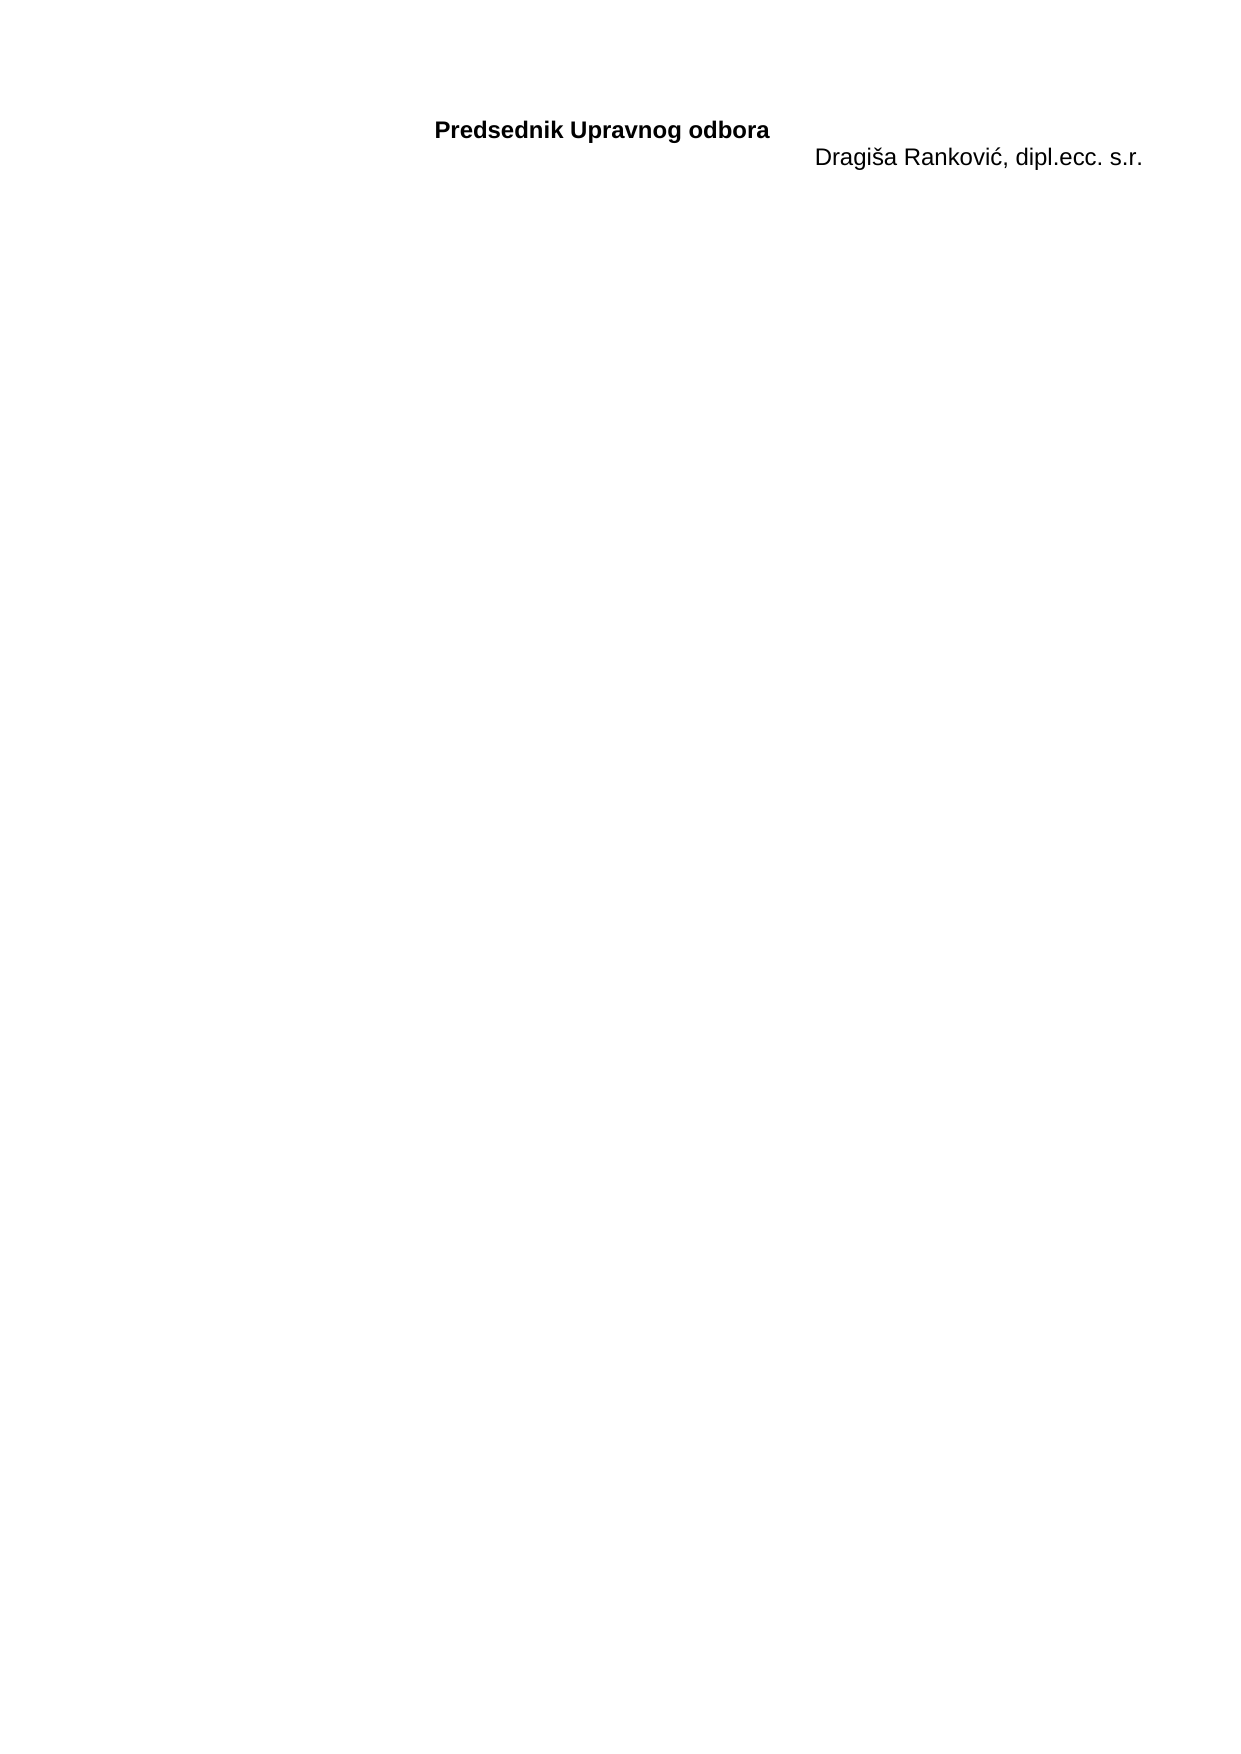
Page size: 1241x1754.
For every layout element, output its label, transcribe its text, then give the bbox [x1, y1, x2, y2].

subtitle Predsednik Upravnog odbora [148, 118, 1152, 144]
text Dragiša Ranković, dipl.ecc. s.r. [768, 144, 1152, 170]
